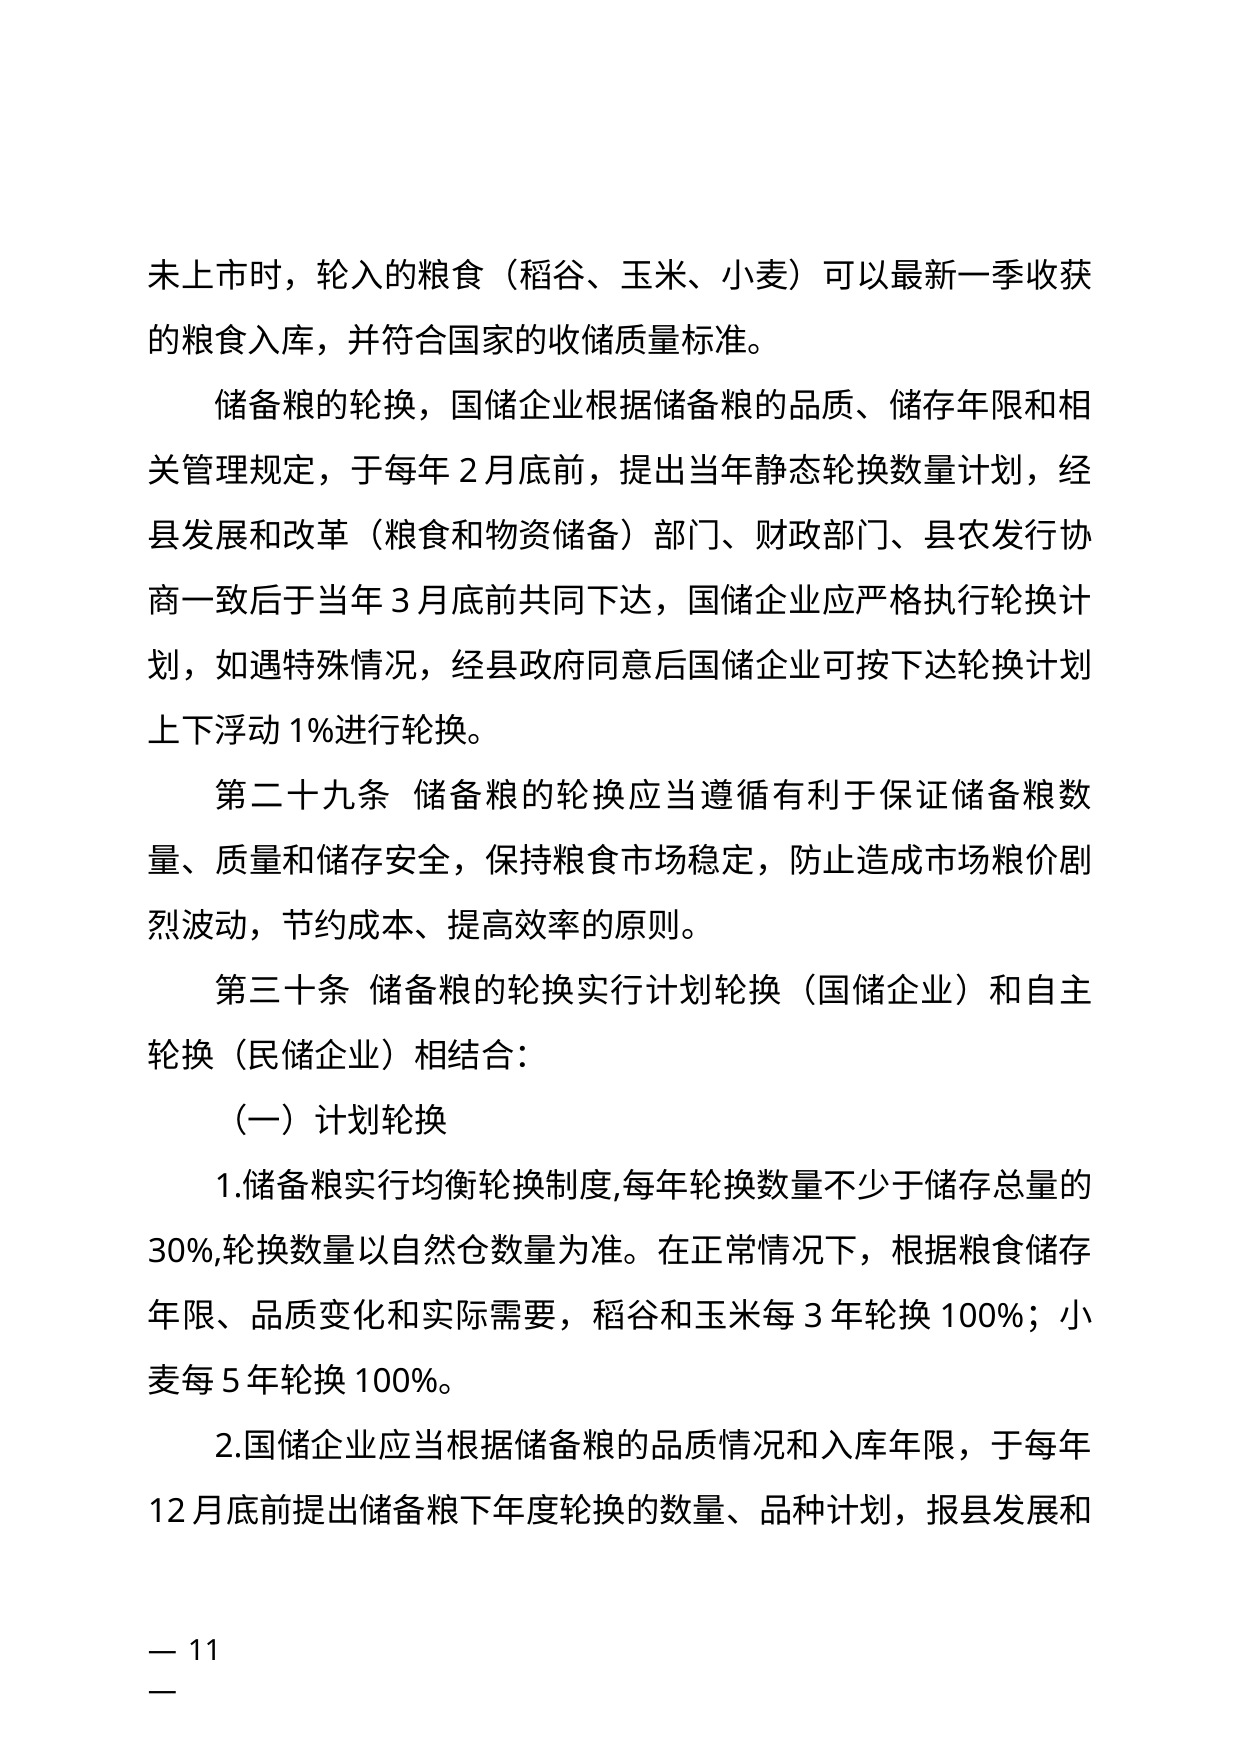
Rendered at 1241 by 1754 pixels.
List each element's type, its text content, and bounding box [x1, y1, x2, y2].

text 储备粮的轮换，国储企业根据储备粮的品质、储存年限和相关管理规定，于每年2月底前，提出当年静态轮换数量计划，经县发展和改革（粮食和物资储备）部门、财政部门、县农发行协商一致后于当年3月底前共同下达，国储企业应严格执行轮换计划，如遇特殊情况，经县政府同意后国储企业可按下达轮换计划上下浮动1%进行轮换。 [148, 370, 1093, 760]
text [148, 1410, 1093, 1540]
text 第二十九条 储备粮的轮换应当遵循有利于保证储备粮数量、质量和储存安全，保持粮食市场稳定，防止造成市场粮价剧烈波动，节约成本、提高效率的原则。 [148, 760, 1093, 955]
text （一）计划轮换 [148, 1085, 1093, 1150]
text 1.储备粮实行均衡轮换制度,每年轮换数量不少于储存总量的30%,轮换数量以自然仓数量为准。在正常情况下，根据粮食储存年限、品质变化和实际需要，稻谷和玉米每3年轮换100%；小麦每5年轮换100%。 [148, 1150, 1093, 1410]
text 第三十条 储备粮的轮换实行计划轮换（国储企业）和自主轮换（民储企业）相结合： [148, 955, 1093, 1085]
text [148, 240, 1093, 370]
